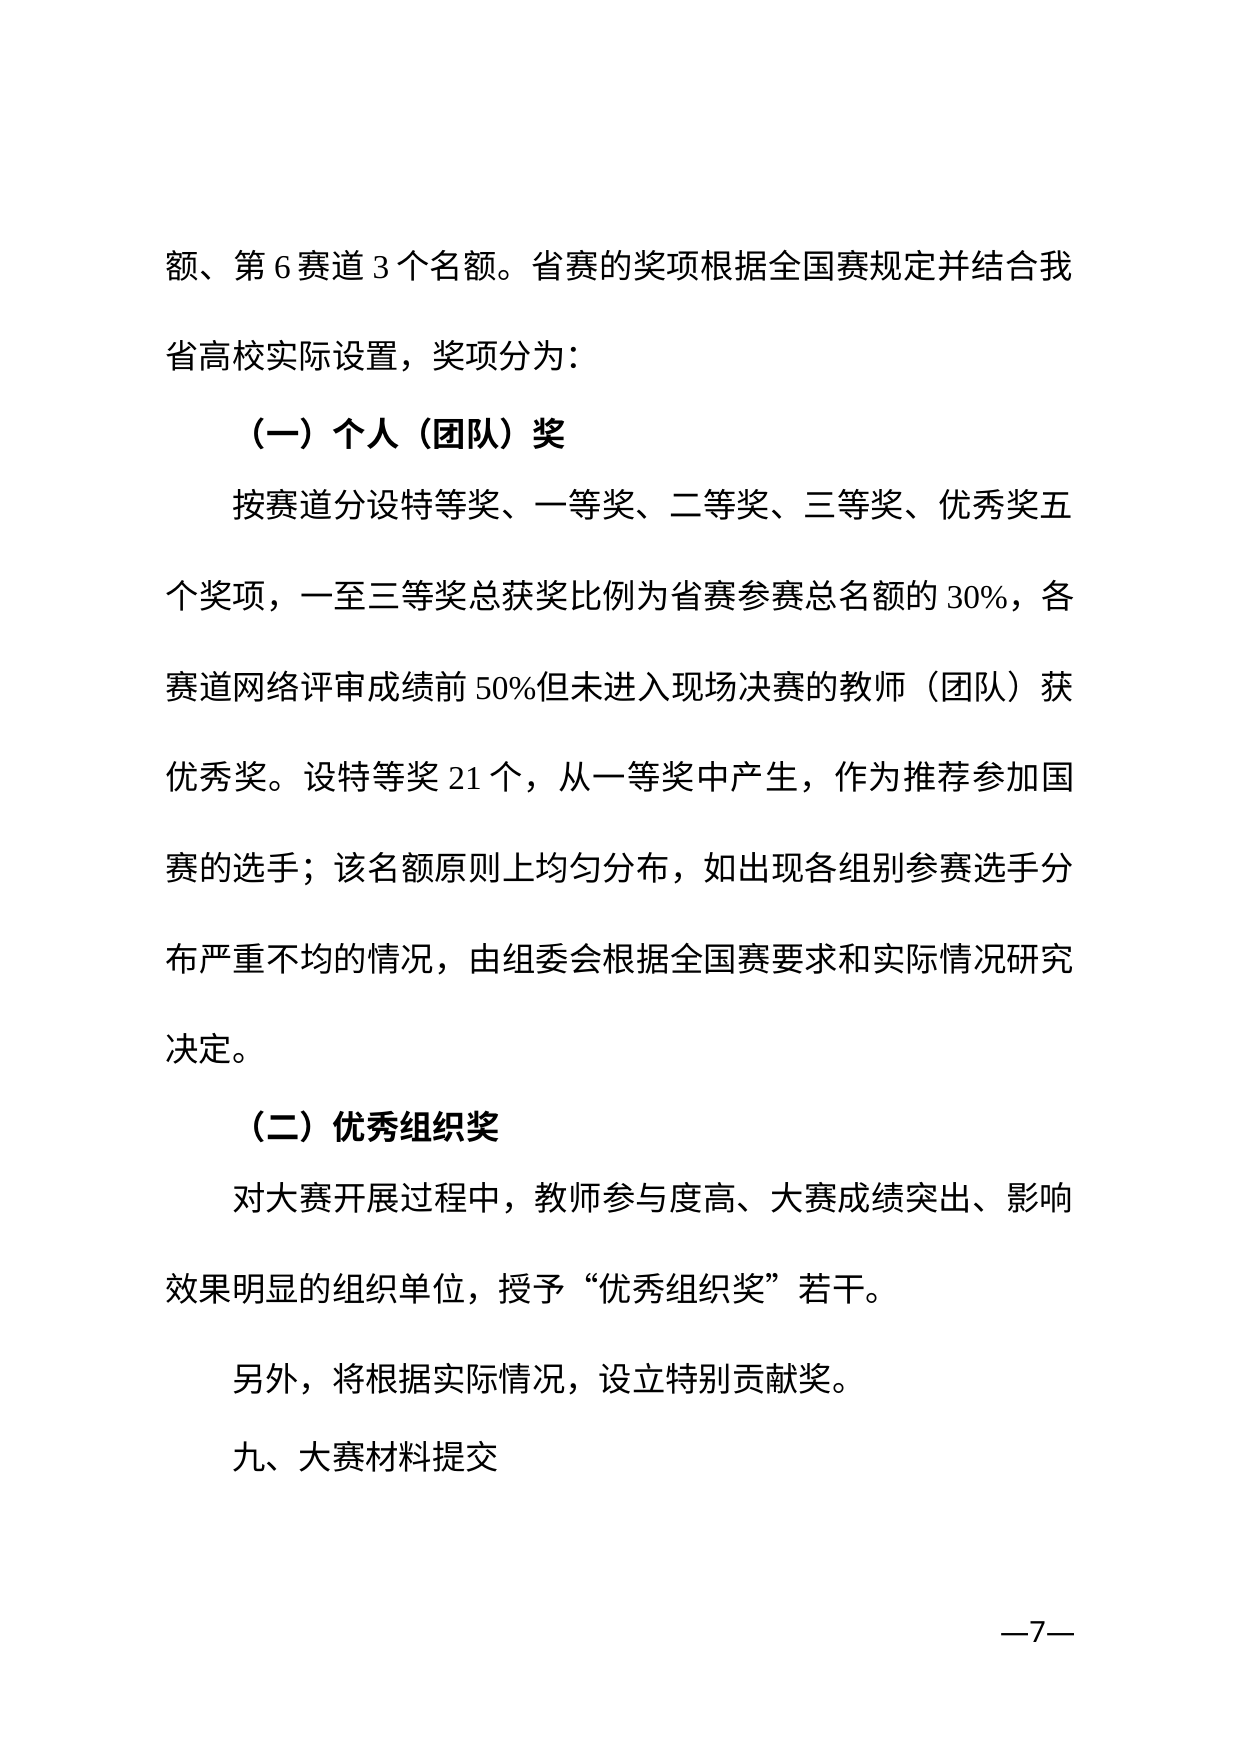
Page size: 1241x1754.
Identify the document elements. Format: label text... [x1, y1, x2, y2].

text 另外，将根据实际情况，设立特别贡献奖。 [165, 1332, 1075, 1423]
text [165, 218, 1075, 400]
subtitle （一）个人（团队）奖 [165, 400, 1075, 458]
text 按赛道分设特等奖、一等奖、二等奖、三等奖、优秀奖五个奖项，一至三等奖总获奖比例为省赛参赛总名额的30%，各赛道网络评审成绩前50%但未进入现场决赛的教师（团队）获优秀奖。设特等奖21个，从一等奖中产生，作为推荐参加国赛的选手；该名额原则上均匀分布，如出现各组别参赛选手分布严重不均的情况，由组委会根据全国赛要求和实际情况研究决定。 [165, 458, 1075, 1092]
subtitle 九、大赛材料提交 [232, 1423, 1075, 1481]
text 对大赛开展过程中，教师参与度高、大赛成绩突出、影响效果明显的组织单位，授予“优秀组织奖”若干。 [165, 1151, 1075, 1332]
subtitle （二）优秀组织奖 [165, 1092, 1075, 1151]
